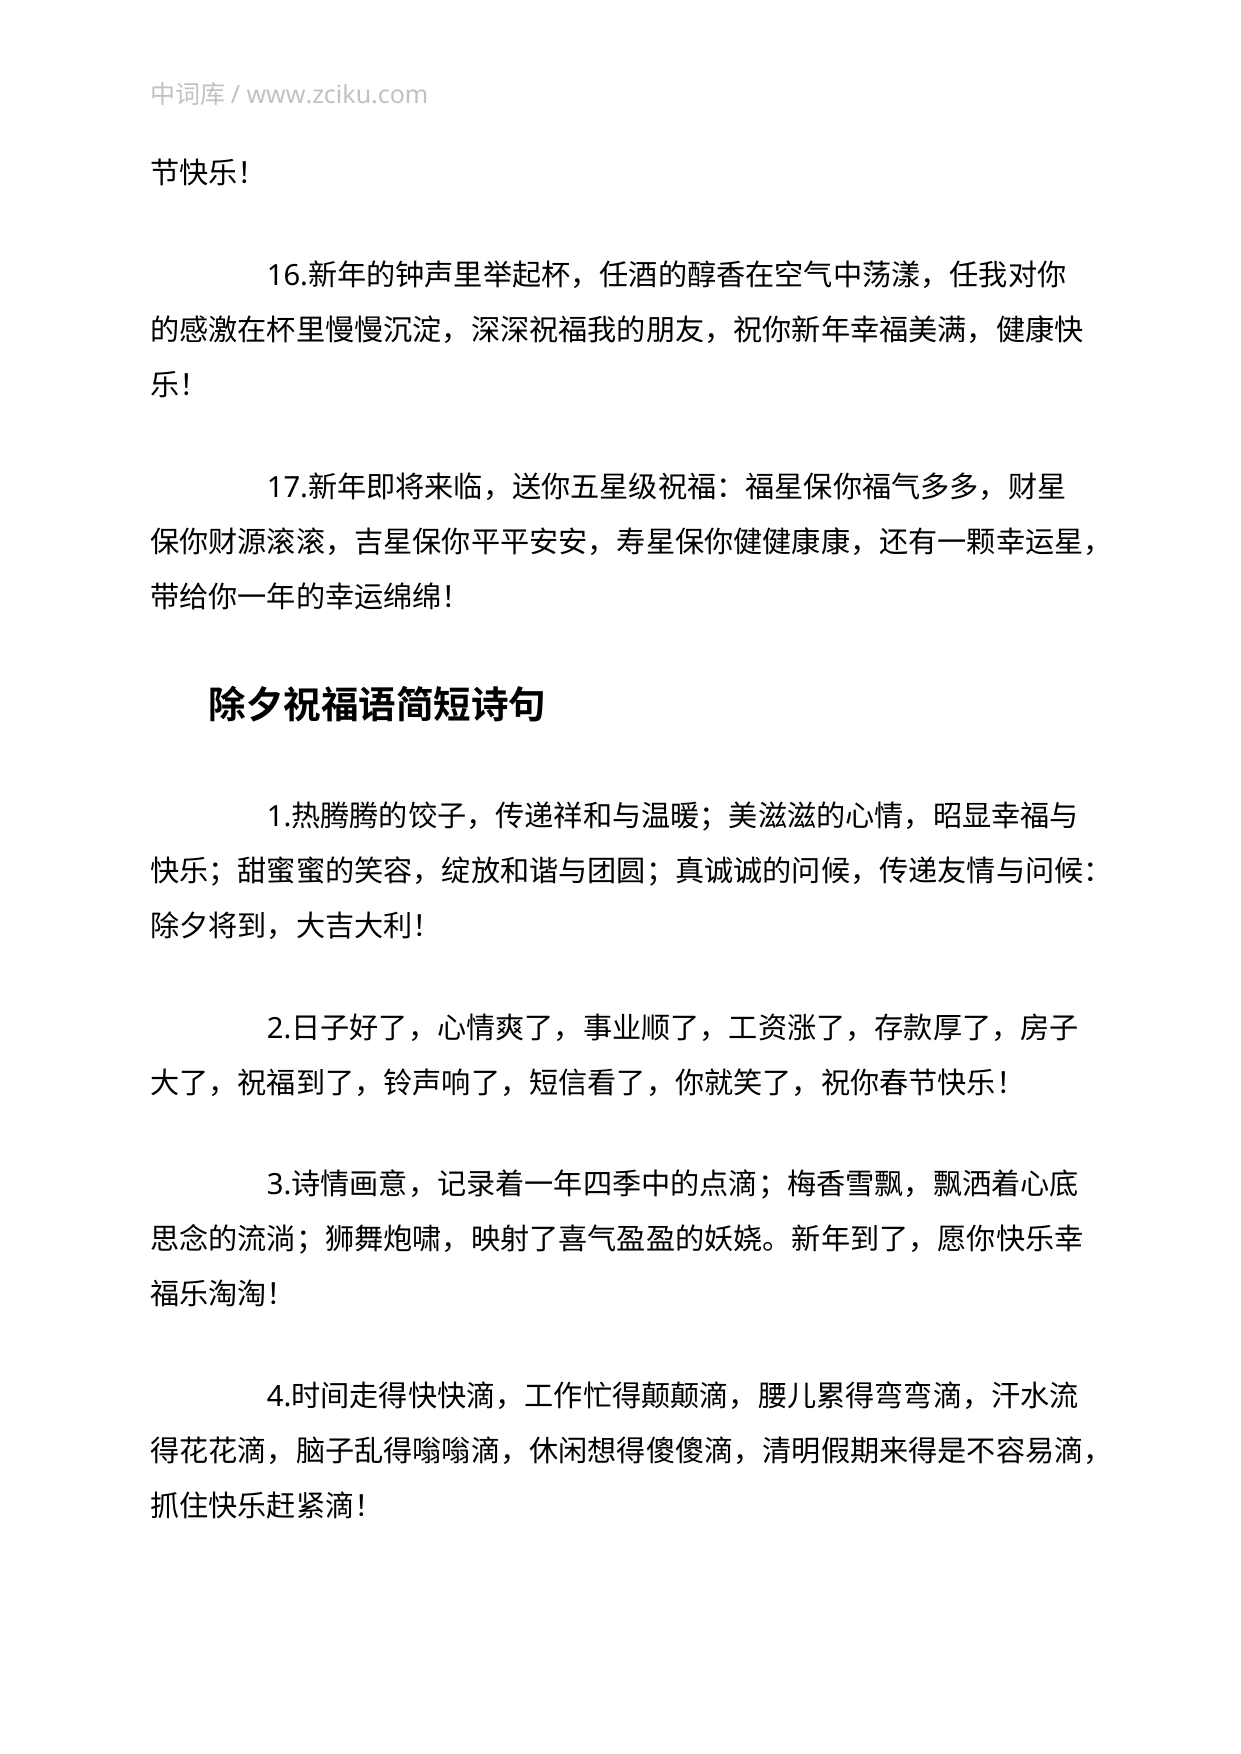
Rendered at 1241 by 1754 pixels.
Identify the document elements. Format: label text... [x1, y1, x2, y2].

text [150, 150, 1090, 192]
text 1.热腾腾的饺子，传递祥和与温暖；美滋滋的心情，昭显幸福与快乐；甜蜜蜜的笑容，绽放和谐与团圆；真诚诚的问候，传递友情与问候：除夕将到，大吉大利！ [150, 792, 1090, 945]
text 3.诗情画意，记录着一年四季中的点滴；梅香雪飘，飘洒着心底思念的流淌；狮舞炮啸，映射了喜气盈盈的妖娆。新年到了，愿你快乐幸福乐淘淘！ [150, 1161, 1090, 1313]
text 除夕祝福语简短诗句 [150, 675, 1090, 729]
text 17.新年即将来临，送你五星级祝福：福星保你福气多多，财星保你财源滚滚，吉星保你平平安安，寿星保你健健康康，还有一颗幸运星，带给你一年的幸运绵绵！ [150, 463, 1090, 616]
text 2.日子好了，心情爽了，事业顺了，工资涨了，存款厚了，房子大了，祝福到了，铃声响了，短信看了，你就笑了，祝你春节快乐！ [150, 1004, 1090, 1101]
text 16.新年的钟声里举起杯，任酒的醇香在空气中荡漾，任我对你的感激在杯里慢慢沉淀，深深祝福我的朋友，祝你新年幸福美满，健康快乐！ [150, 252, 1090, 404]
text 4.时间走得快快滴，工作忙得颠颠滴，腰儿累得弯弯滴，汗水流得花花滴，脑子乱得嗡嗡滴，休闲想得傻傻滴，清明假期来得是不容易滴，抓住快乐赶紧滴！ [150, 1373, 1090, 1525]
